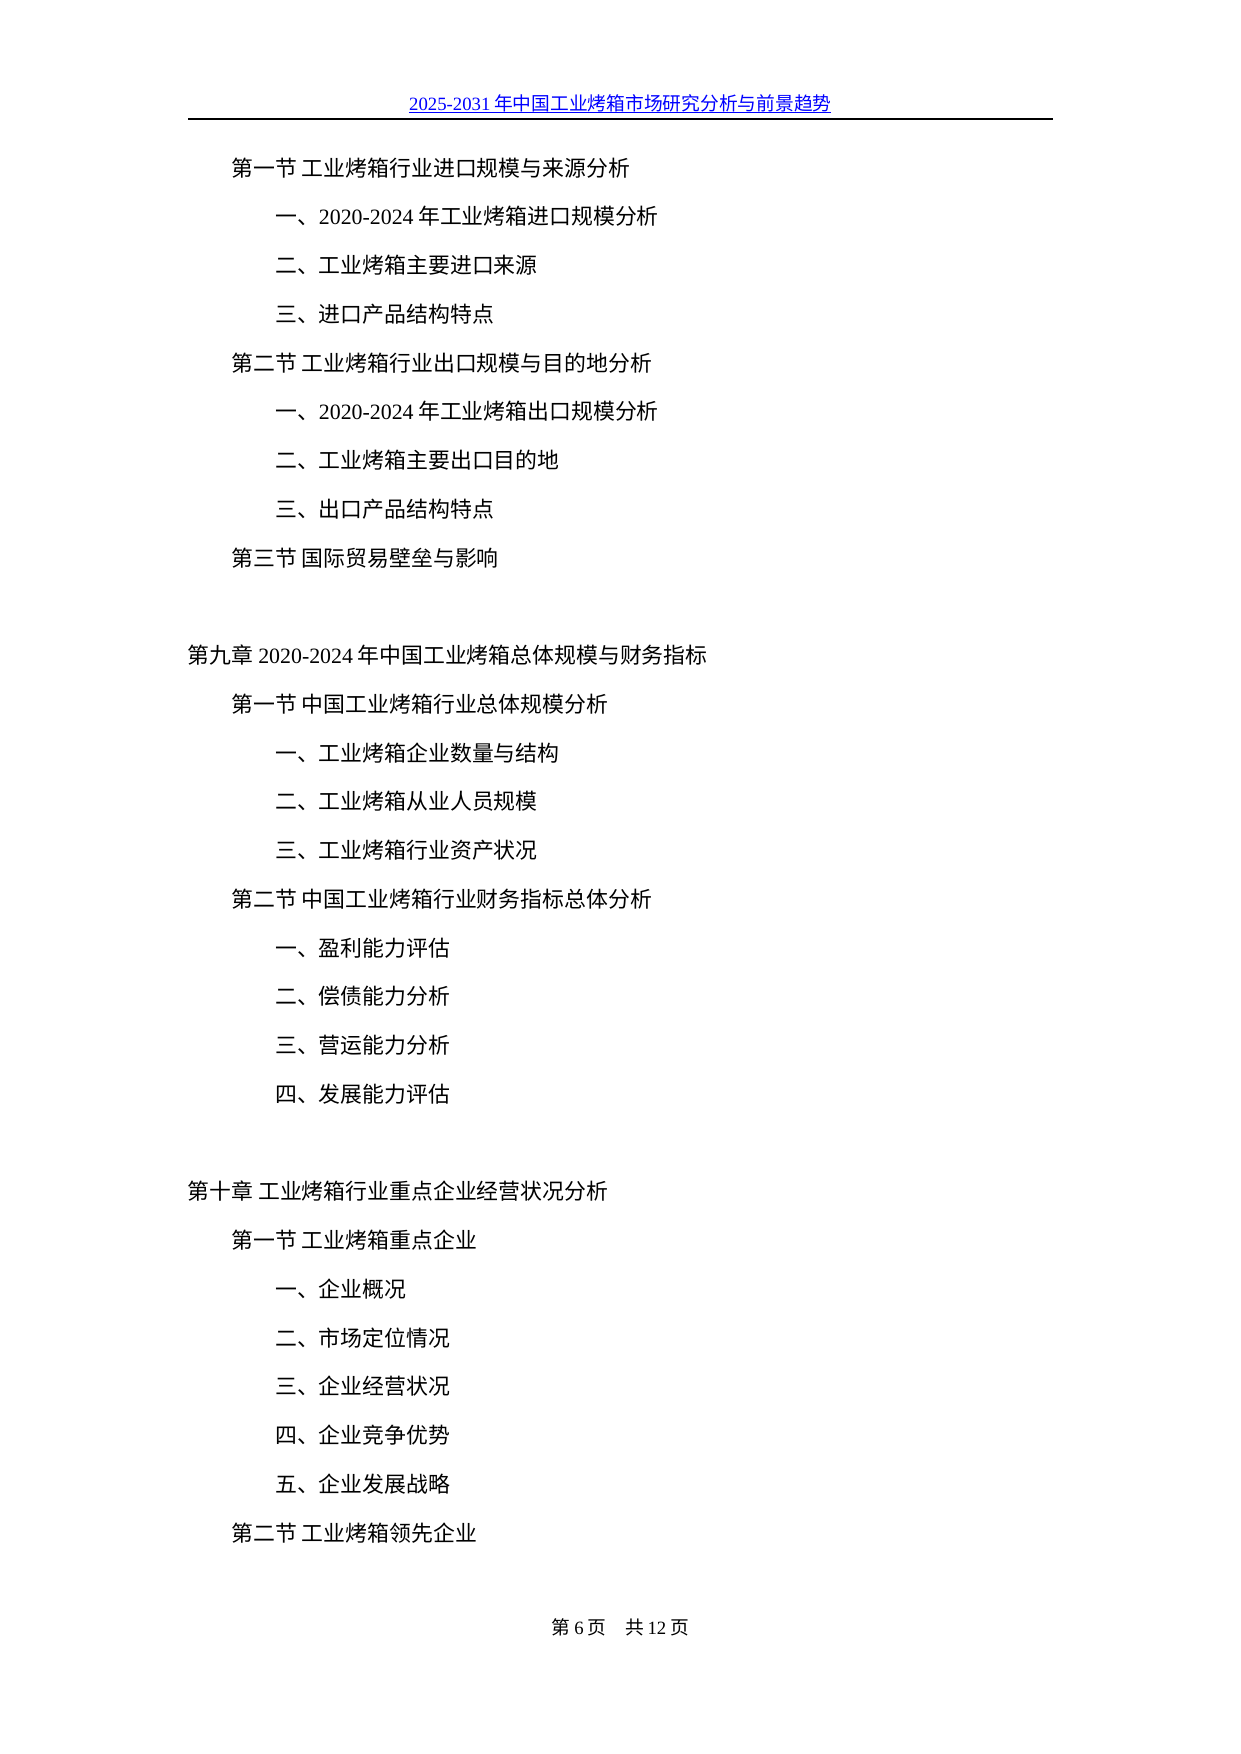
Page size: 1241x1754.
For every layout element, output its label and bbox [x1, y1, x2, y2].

text [187, 150, 1053, 1548]
